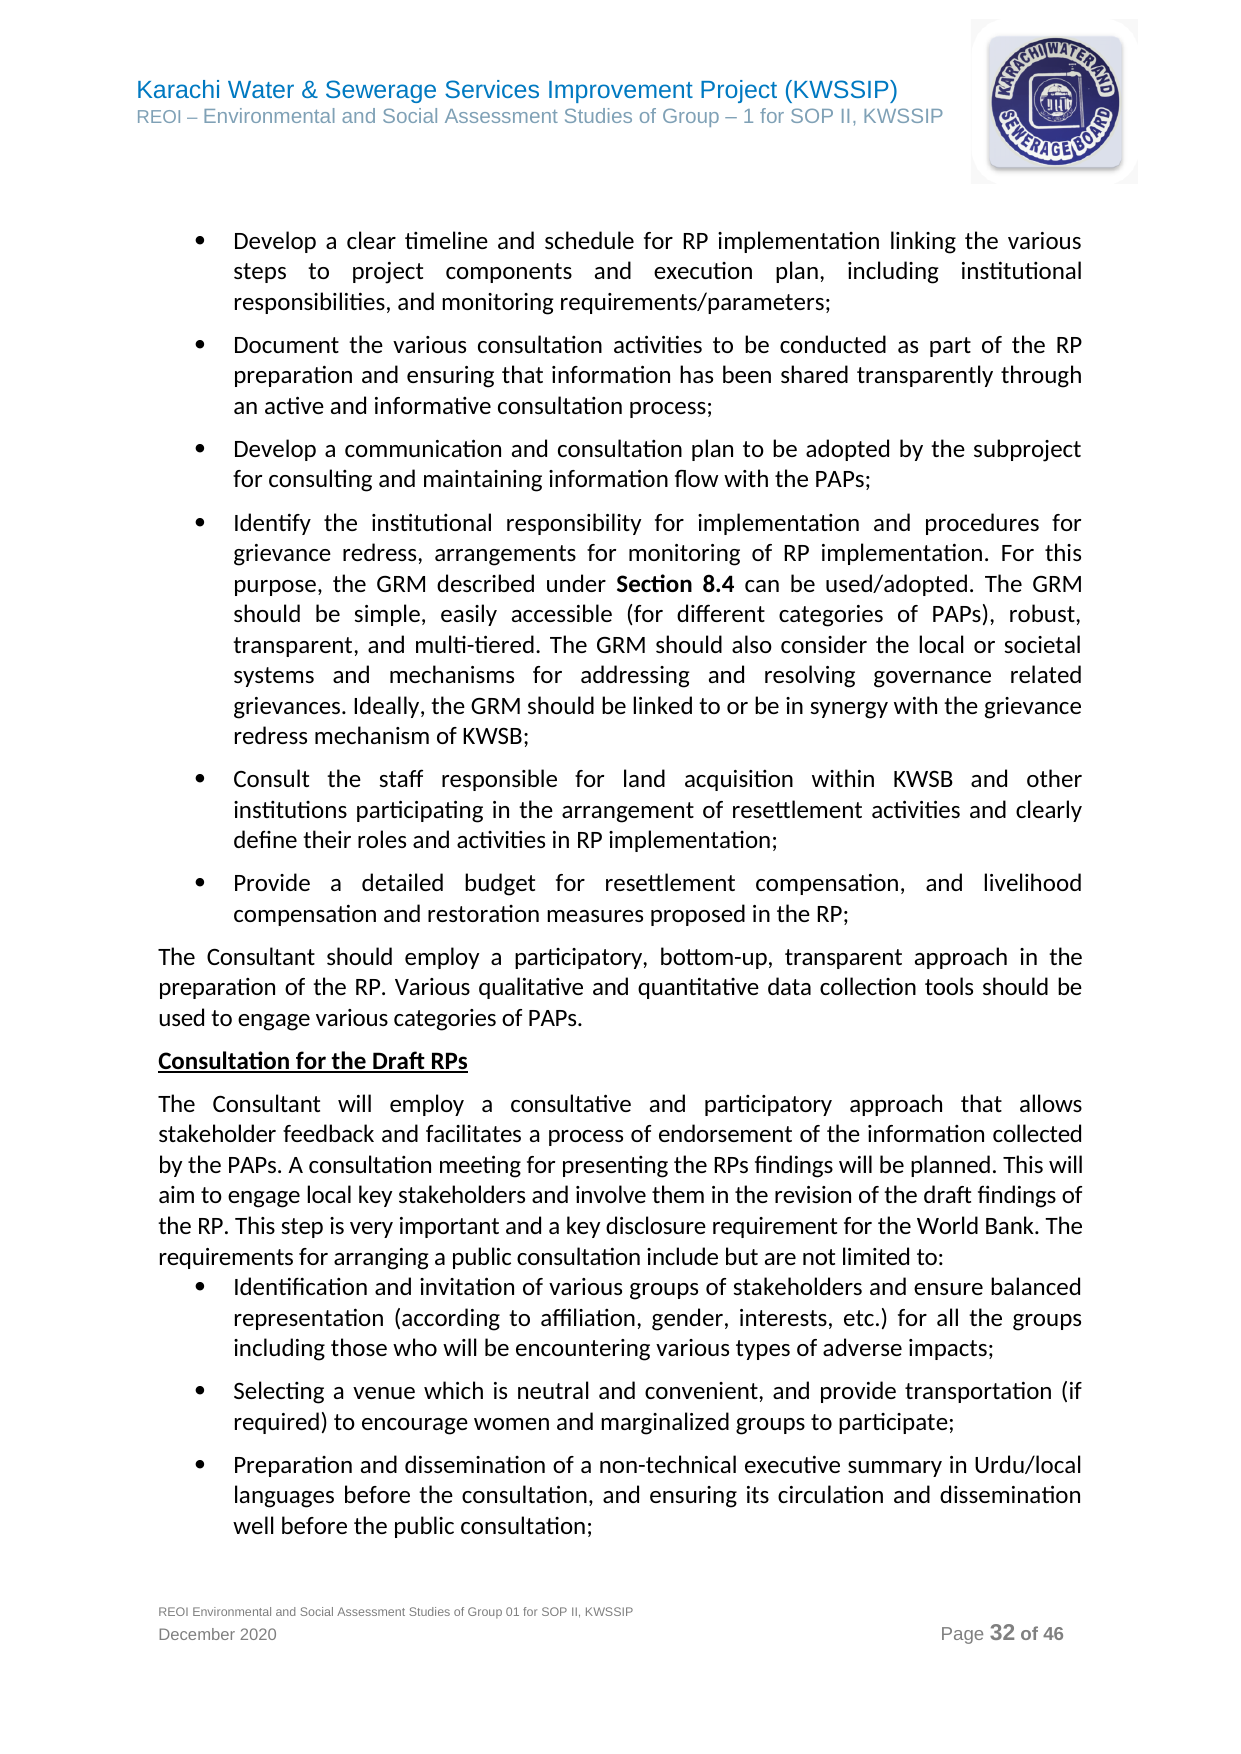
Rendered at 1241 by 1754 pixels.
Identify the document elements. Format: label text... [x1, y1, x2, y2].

text Provide a detailed budget for resettlement compensation, and livelihood compensation and restoration measures proposed in the RP; [196, 867, 1083, 928]
text Selecting a venue which is neutral and convenient, and provide transportation (if required) to encourage women and marginalized groups to participate; [196, 1375, 1083, 1436]
text Document the various consultation activities to be conducted as part of the RP preparation and ensuring that information has been shared transparently through an active and informative consultation process; [196, 329, 1083, 421]
text Preparation and dissemination of a non-technical executive summary in Urdu/local languages before the consultation, and ensuring its circulation and dissemination well before the public consultation; [196, 1449, 1083, 1540]
text Consult the staff responsible for land acquisition within KWSB and other institutions participating in the arrangement of resettlement activities and clearly define their roles and activities in RP implementation; [196, 763, 1083, 855]
text Consultation for the Draft RPs [158, 1045, 1083, 1076]
text Identification and invitation of various groups of stakeholders and ensure balanced representation (according to affiliation, gender, interests, etc.) for all the groups including those who will be encountering various types of adverse impacts; [196, 1271, 1083, 1363]
text Develop a communication and consultation plan to be adopted by the subproject for consulting and maintaining information flow with the PAPs; [196, 433, 1083, 494]
picture [970, 19, 1138, 184]
text Identify the institutional responsibility for implementation and procedures for grievance redress, arrangements for monitoring of RP implementation. For this purpose, the GRM described under Section 8.4 can be used/adopted. The GRM should be simple, easily accessible (for different categories of PAPs), robust, transparent, and multi-tiered. The GRM should also consider the local or societal systems and mechanisms for addressing and resolving governance related grievances. Ideally, the GRM should be linked to or be in synergy with the grievance redress mechanism of KWSB; [196, 507, 1083, 751]
text The Consultant should employ a participatory, bottom-up, transparent approach in the preparation of the RP. Various qualitative and quantitative data collection tools should be used to engage various categories of PAPs. [158, 941, 1083, 1032]
text Develop a clear timeline and schedule for RP implementation linking the various steps to project components and execution plan, including institutional responsibilities, and monitoring requirements/parameters; [196, 225, 1083, 317]
text The Consultant will employ a consultative and participatory approach that allows stakeholder feedback and facilitates a process of endorsement of the information collected by the PAPs. A consultation meeting for presenting the RPs findings will be planned. This will aim to engage local key stakeholders and involve them in the revision of the draft findings of the RP. This step is very important and a key disclosure requirement for the World Bank. The requirements for arranging a public consultation include but are not limited to: [158, 1088, 1083, 1271]
